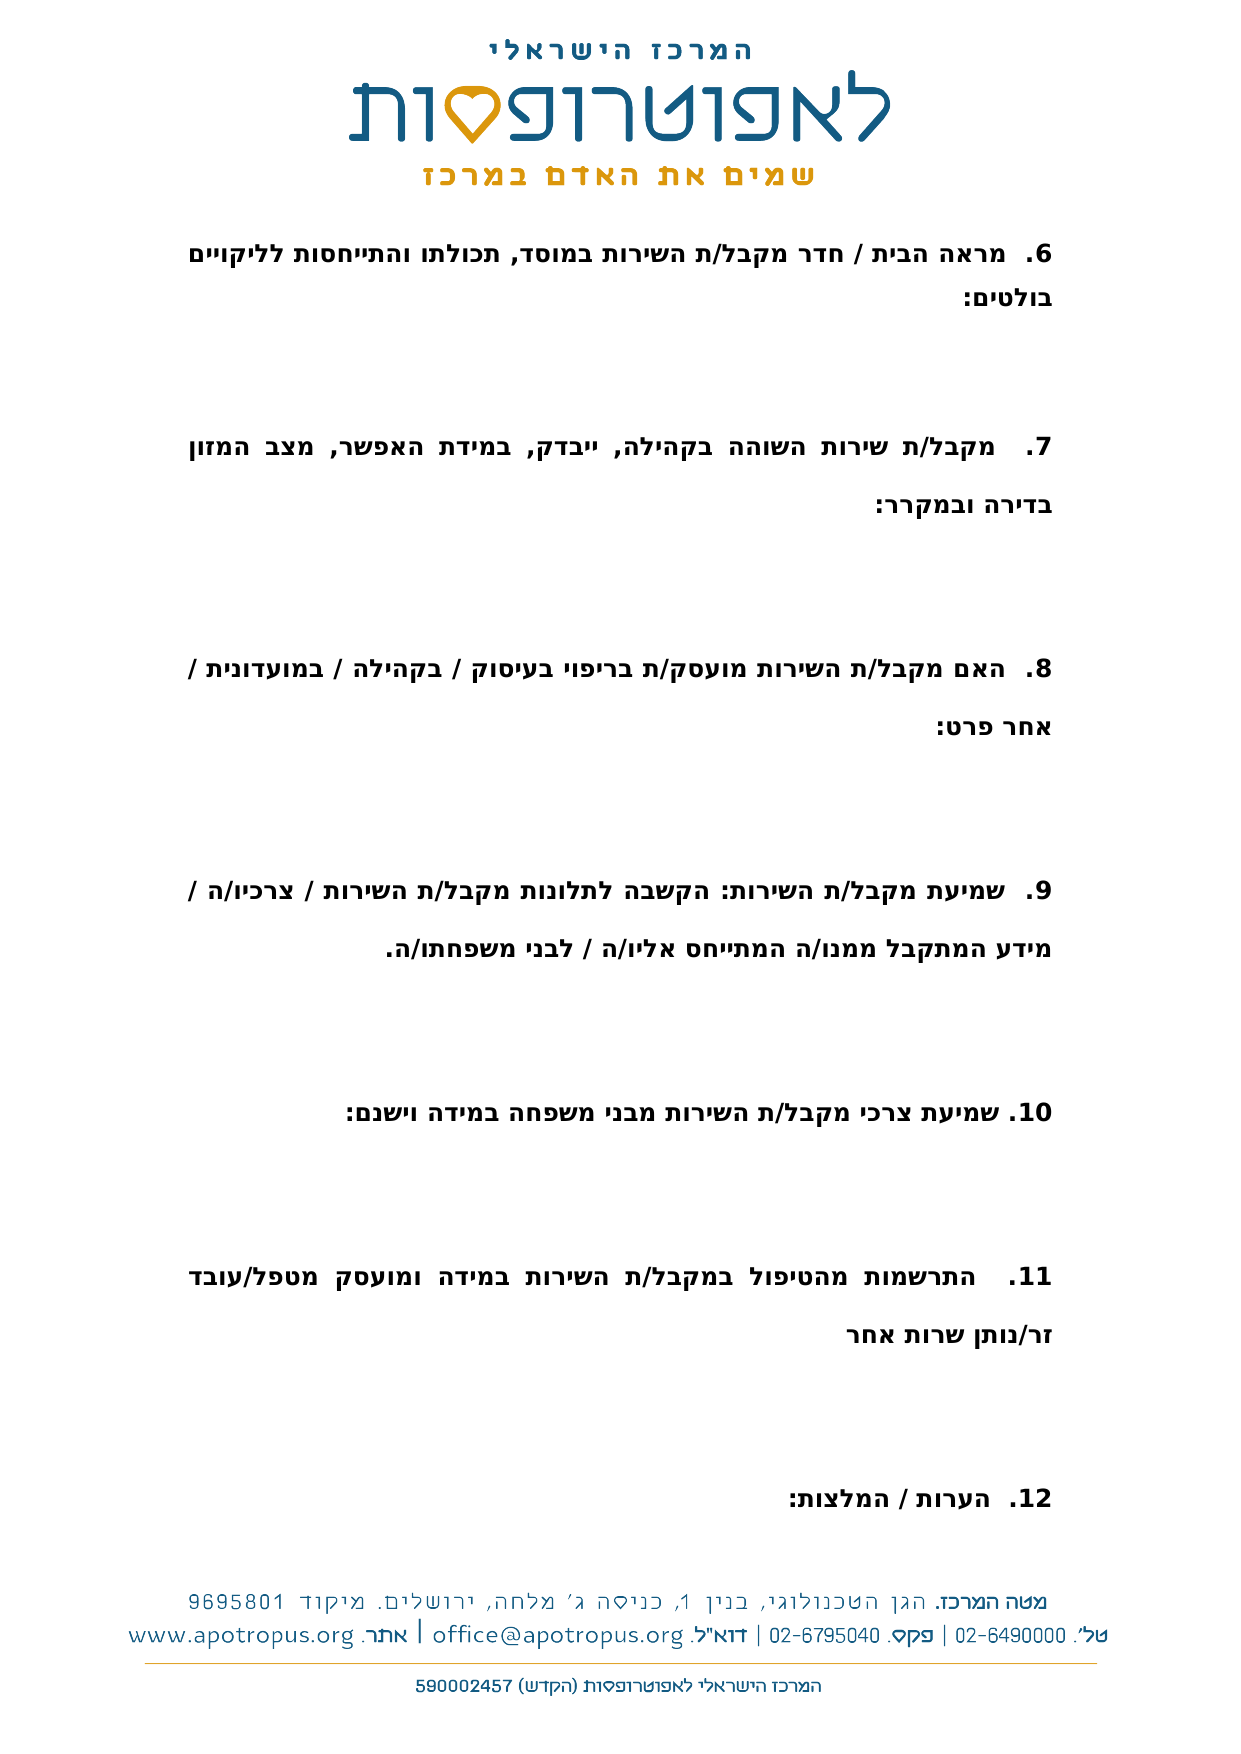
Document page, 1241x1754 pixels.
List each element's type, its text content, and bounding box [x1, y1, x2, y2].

text 8. האם מקבל/ת השירות מועסק/ת בריפוי בעיסוק / בקהילה / במועדונית / אחר פרט: [187, 654, 1053, 742]
text 7. מקבל/ת שירות השוהה בקהילה, ייבדק, במידת האפשר, מצב המזון בדירה ובמקרר: [187, 432, 1053, 519]
text 10. שמיעת צרכי מקבל/ת השירות מבני משפחה במידה וישנם: [187, 1098, 1053, 1127]
text 6. מראה הבית / חדר מקבל/ת השירות במוסד, תכולתו והתייחסות לליקויים בולטים: [187, 150, 1053, 312]
text 9. שמיעת מקבל/ת השירות: הקשבה לתלונות מקבל/ת השירות / צרכיו/ה / מידע המתקבל ממנו/ה המתייחס אליו/ה / לבני משפחתו/ה. [187, 876, 1053, 964]
picture [1, 5, 1238, 225]
text 11. התרשמות מהטיפול במקבל/ת השירות במידה ומועסק מטפל/עובד זר/נותן שרות אחר [187, 1262, 1053, 1349]
text 12. הערות / המלצות: [187, 1484, 1053, 1513]
picture [0, 1564, 1236, 1754]
